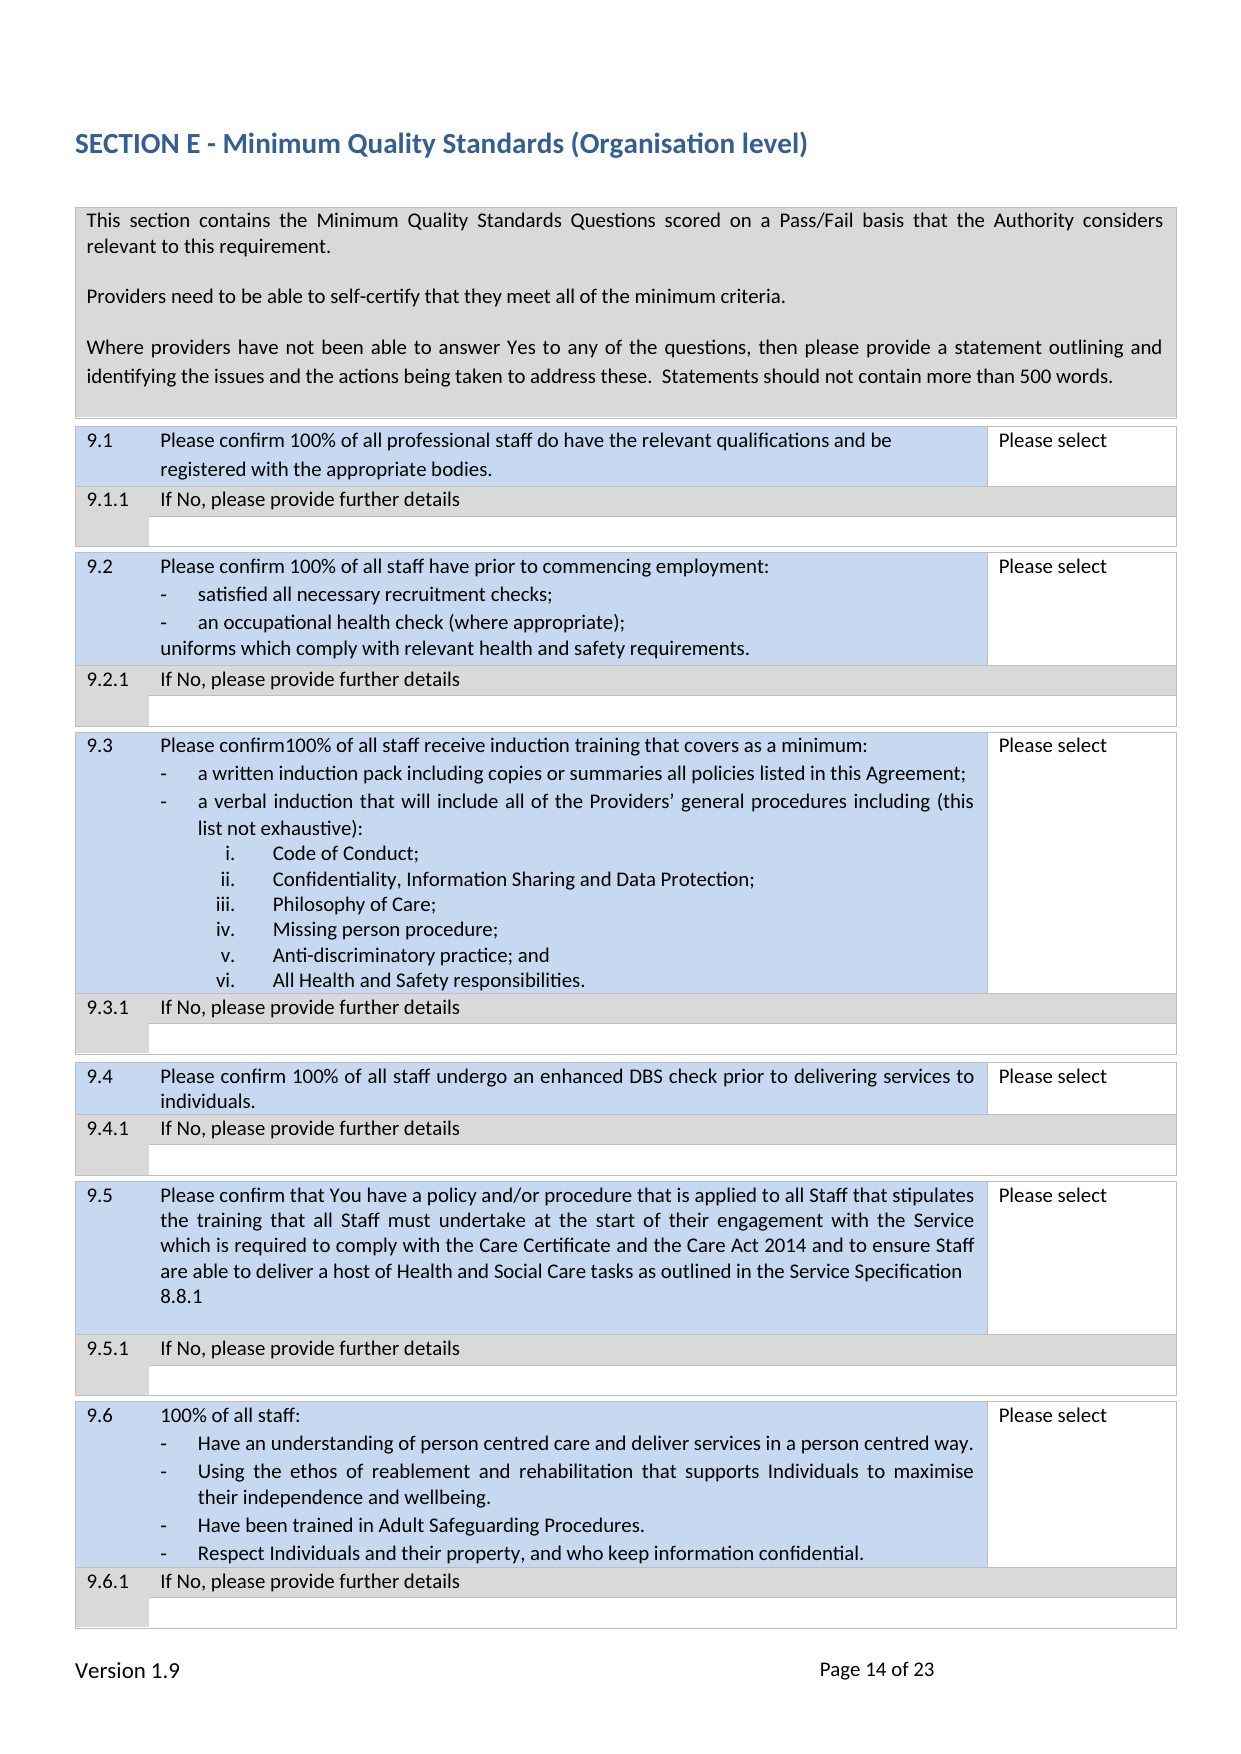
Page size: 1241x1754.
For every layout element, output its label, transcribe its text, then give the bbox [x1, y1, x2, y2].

table_cell 9.4.1 [76, 1115, 149, 1175]
table_cell [149, 1366, 1176, 1395]
table_header [988, 427, 1176, 486]
table_cell 9.5.1 [76, 1335, 149, 1395]
table_cell [149, 1145, 1176, 1175]
table_header 9.4 [76, 1063, 149, 1114]
table_cell If No, please provide further details [149, 666, 1176, 695]
table_header [988, 1063, 1176, 1114]
table_cell [149, 1024, 1176, 1053]
table_cell 9.6.1 [76, 1568, 149, 1627]
table_cell [149, 1598, 1176, 1627]
table_header 9.1 [76, 427, 149, 486]
table_header 100% of all staff: Have an understanding of person centred care and deliver services in a person centred way. Using the ethos of reablement and rehabilitation that supports Individuals to maximise their independence and wellbeing. Have been trained in Adult Safeguarding Procedures. Respect Individuals and their property, and who keep information confidential. [149, 1402, 987, 1567]
table_cell If No, please provide further details [149, 487, 1176, 516]
subtitle SECTION E - Minimum Quality Standards (Organisation level) [75, 125, 1165, 161]
table_header Please confirm 100% of all staff have prior to commencing employment: satisfied all necessary recruitment checks; an occupational health check (where appropriate); uniforms which comply with relevant health and safety requirements. [149, 553, 987, 665]
table_header [988, 733, 1176, 993]
table_header 9.3 [76, 733, 149, 993]
table_header 9.5 [76, 1182, 149, 1334]
table_header Please confirm 100% of all professional staff do have the relevant qualifications and be registered with the appropriate bodies. [149, 427, 987, 486]
table_header Please confirm100% of all staff receive induction training that covers as a minimum: a written induction pack including copies or summaries all policies listed in this Agreement; a verbal induction that will include all of the Providers’ general procedures including (this list not exhaustive): Code of Conduct; Confidentiality, Information Sharing and Data Protection; Philosophy of Care; Missing person procedure; Anti-discriminatory practice; and All Health and Safety responsibilities. [149, 733, 987, 993]
table_header [988, 1402, 1176, 1567]
table_cell 9.3.1 [76, 994, 149, 1053]
table_cell 9.1.1 [76, 487, 149, 546]
table_header [988, 1182, 1176, 1334]
table_cell 9.2.1 [76, 666, 149, 726]
table_cell [149, 517, 1176, 546]
table_cell If No, please provide further details [149, 1115, 1176, 1144]
table_header [988, 553, 1176, 665]
table_header 9.6 [76, 1402, 149, 1567]
table_header Please confirm that You have a policy and/or procedure that is applied to all Staff that stipulates the training that all Staff must undertake at the start of their engagement with the Service which is required to comply with the Care Certificate and the Care Act 2014 and to ensure Staff are able to deliver a host of Health and Social Care tasks as outlined in the Service Specification 8.8.1 [149, 1182, 987, 1334]
table_cell If No, please provide further details [149, 1335, 1176, 1365]
table_header 9.2 [76, 553, 149, 665]
table_cell [149, 696, 1176, 726]
table_header Please confirm 100% of all staff undergo an enhanced DBS check prior to delivering services to individuals. [149, 1063, 987, 1114]
table_cell If No, please provide further details [149, 1568, 1176, 1597]
table_header This section contains the Minimum Quality Standards Questions scored on a Pass/Fail basis that the Authority considers relevant to this requirement. Providers need to be able to self-certify that they meet all of the minimum criteria. Where providers have not been able to answer Yes to any of the questions, then please provide a statement outlining and identifying the issues and the actions being taken to address these. Statements should not contain more than 500 words. [76, 208, 1176, 417]
table_cell If No, please provide further details [149, 994, 1176, 1023]
